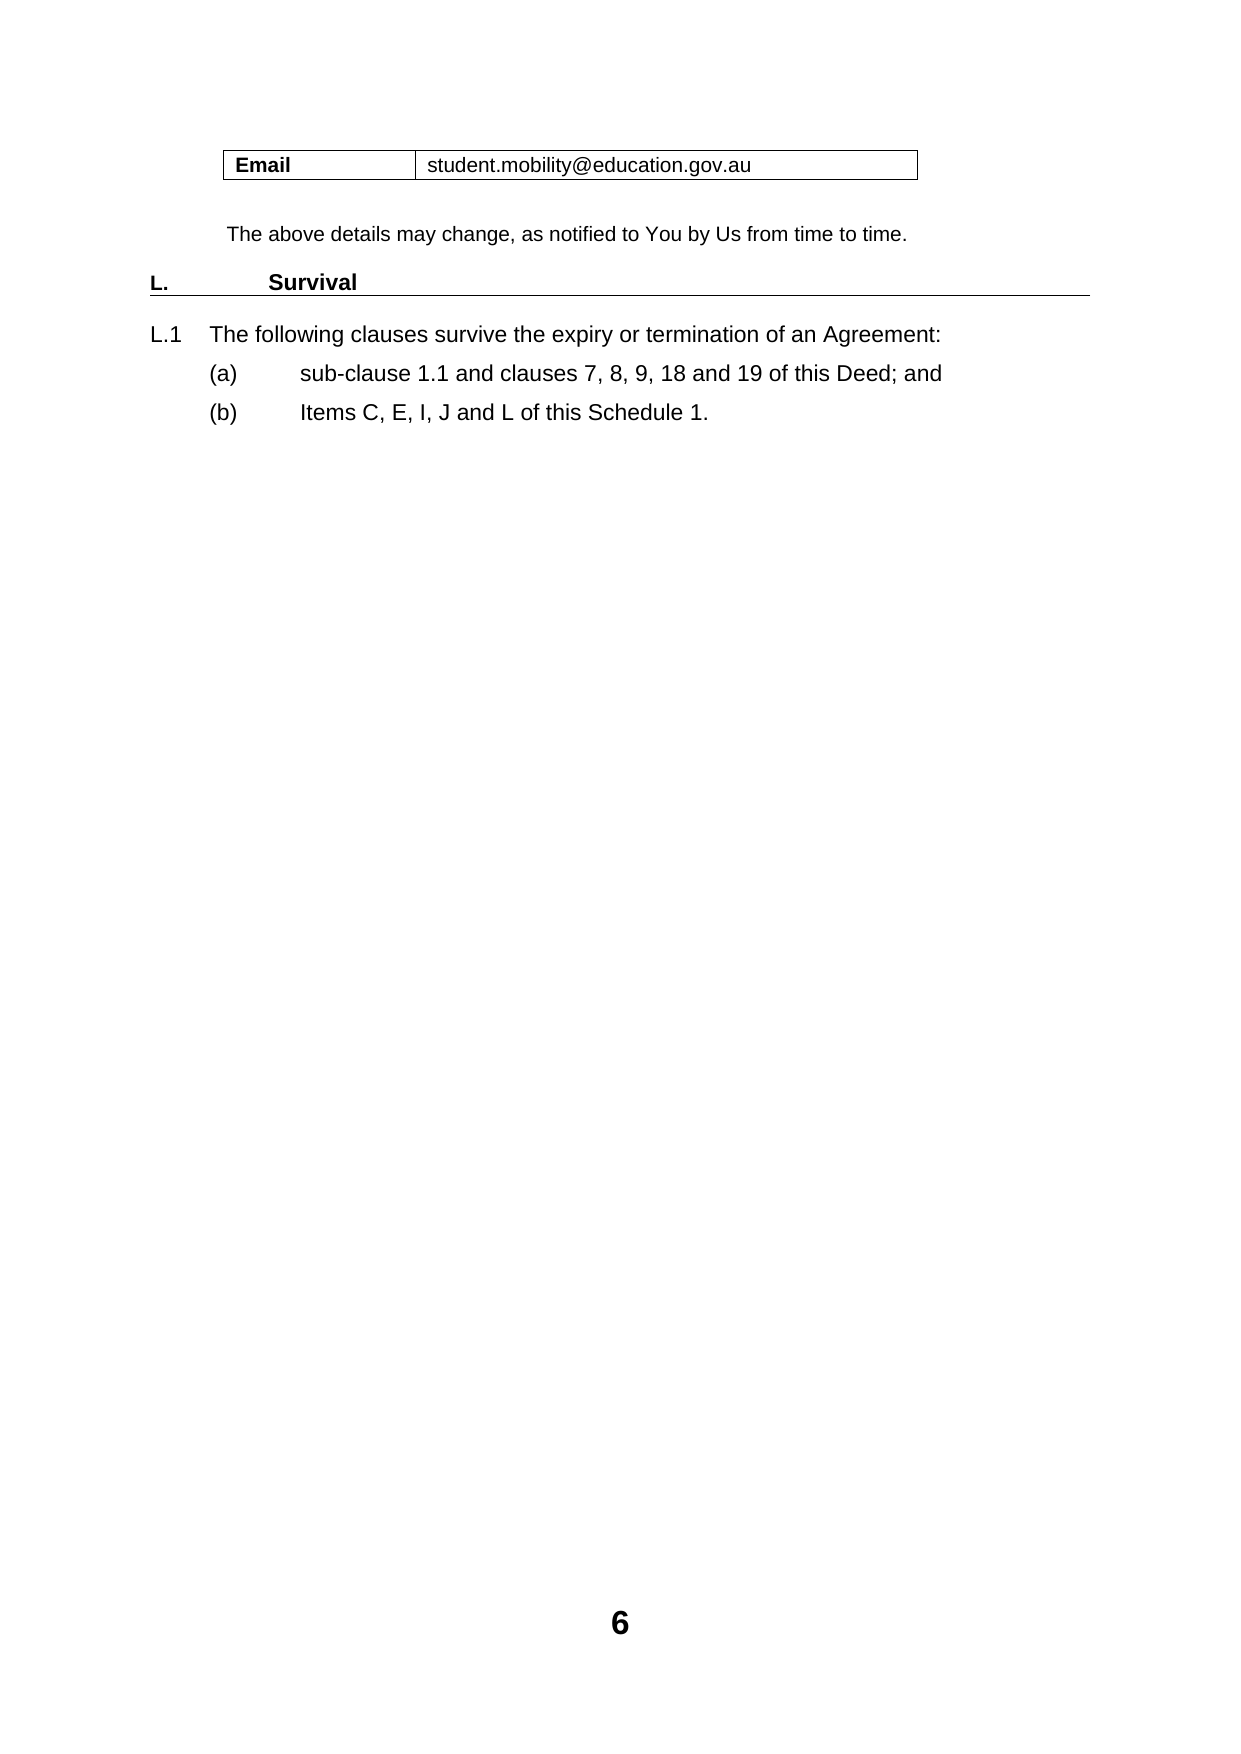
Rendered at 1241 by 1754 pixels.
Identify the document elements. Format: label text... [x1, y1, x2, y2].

table_cell Email [224, 151, 415, 179]
text L.1 The following clauses survive the expiry or termination of an Agreement: [150, 321, 1090, 347]
text The above details may change, as notified to You by Us from time to time. [209, 221, 1090, 245]
text (b) Items C, E, I, J and L of this Schedule 1. [209, 399, 1090, 425]
table_cell student.mobility@education.gov.au [416, 151, 917, 179]
list Survival [150, 266, 1090, 295]
text (a) sub-clause 1.1 and clauses 7, 8, 9, 18 and 19 of this Deed; and [150, 360, 1090, 386]
